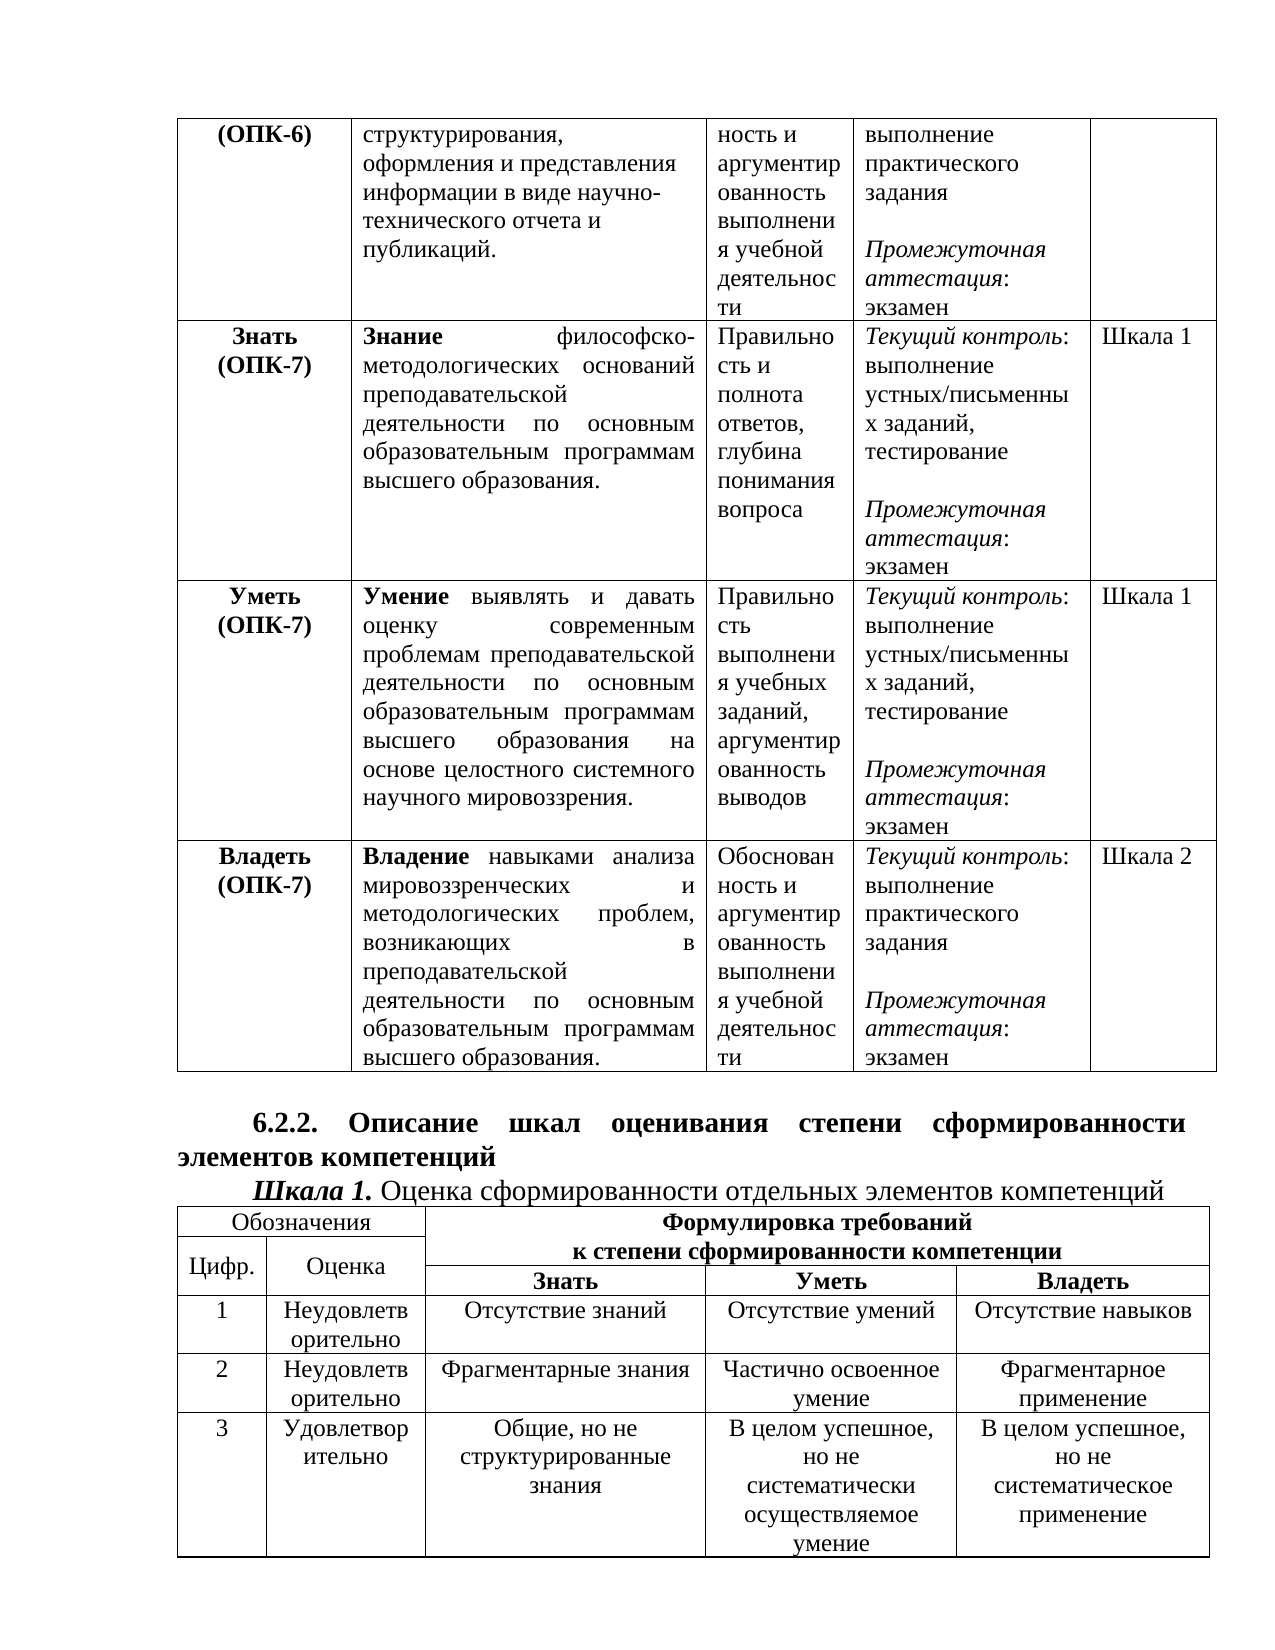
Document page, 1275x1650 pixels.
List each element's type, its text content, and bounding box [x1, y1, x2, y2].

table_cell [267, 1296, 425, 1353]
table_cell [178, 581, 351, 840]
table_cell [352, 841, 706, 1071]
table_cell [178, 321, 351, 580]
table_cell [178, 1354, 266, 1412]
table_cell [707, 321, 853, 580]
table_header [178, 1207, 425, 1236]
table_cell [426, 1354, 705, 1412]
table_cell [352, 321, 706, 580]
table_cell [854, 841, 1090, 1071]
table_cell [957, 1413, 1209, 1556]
text Шкала 1. Оценка сформированности отдельных элементов компетенций [177, 1173, 1186, 1206]
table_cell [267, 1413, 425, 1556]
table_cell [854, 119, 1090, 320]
text 6.2.2. Описание шкал оценивания степени сформированности элементов компетенций [177, 1106, 1186, 1173]
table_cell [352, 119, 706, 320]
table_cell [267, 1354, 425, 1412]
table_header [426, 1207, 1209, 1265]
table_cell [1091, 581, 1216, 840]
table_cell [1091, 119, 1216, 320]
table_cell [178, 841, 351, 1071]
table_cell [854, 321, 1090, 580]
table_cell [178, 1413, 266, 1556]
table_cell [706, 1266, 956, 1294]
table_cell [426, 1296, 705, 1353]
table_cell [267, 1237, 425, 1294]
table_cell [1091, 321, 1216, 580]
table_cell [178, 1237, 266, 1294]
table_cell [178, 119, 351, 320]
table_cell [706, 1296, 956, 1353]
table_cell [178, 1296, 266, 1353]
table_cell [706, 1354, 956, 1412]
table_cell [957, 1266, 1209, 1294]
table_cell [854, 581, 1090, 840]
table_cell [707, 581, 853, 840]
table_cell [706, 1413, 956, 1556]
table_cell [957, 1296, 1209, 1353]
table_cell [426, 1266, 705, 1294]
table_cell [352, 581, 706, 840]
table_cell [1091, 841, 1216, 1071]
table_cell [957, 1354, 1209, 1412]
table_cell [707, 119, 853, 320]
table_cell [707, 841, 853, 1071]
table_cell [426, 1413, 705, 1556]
